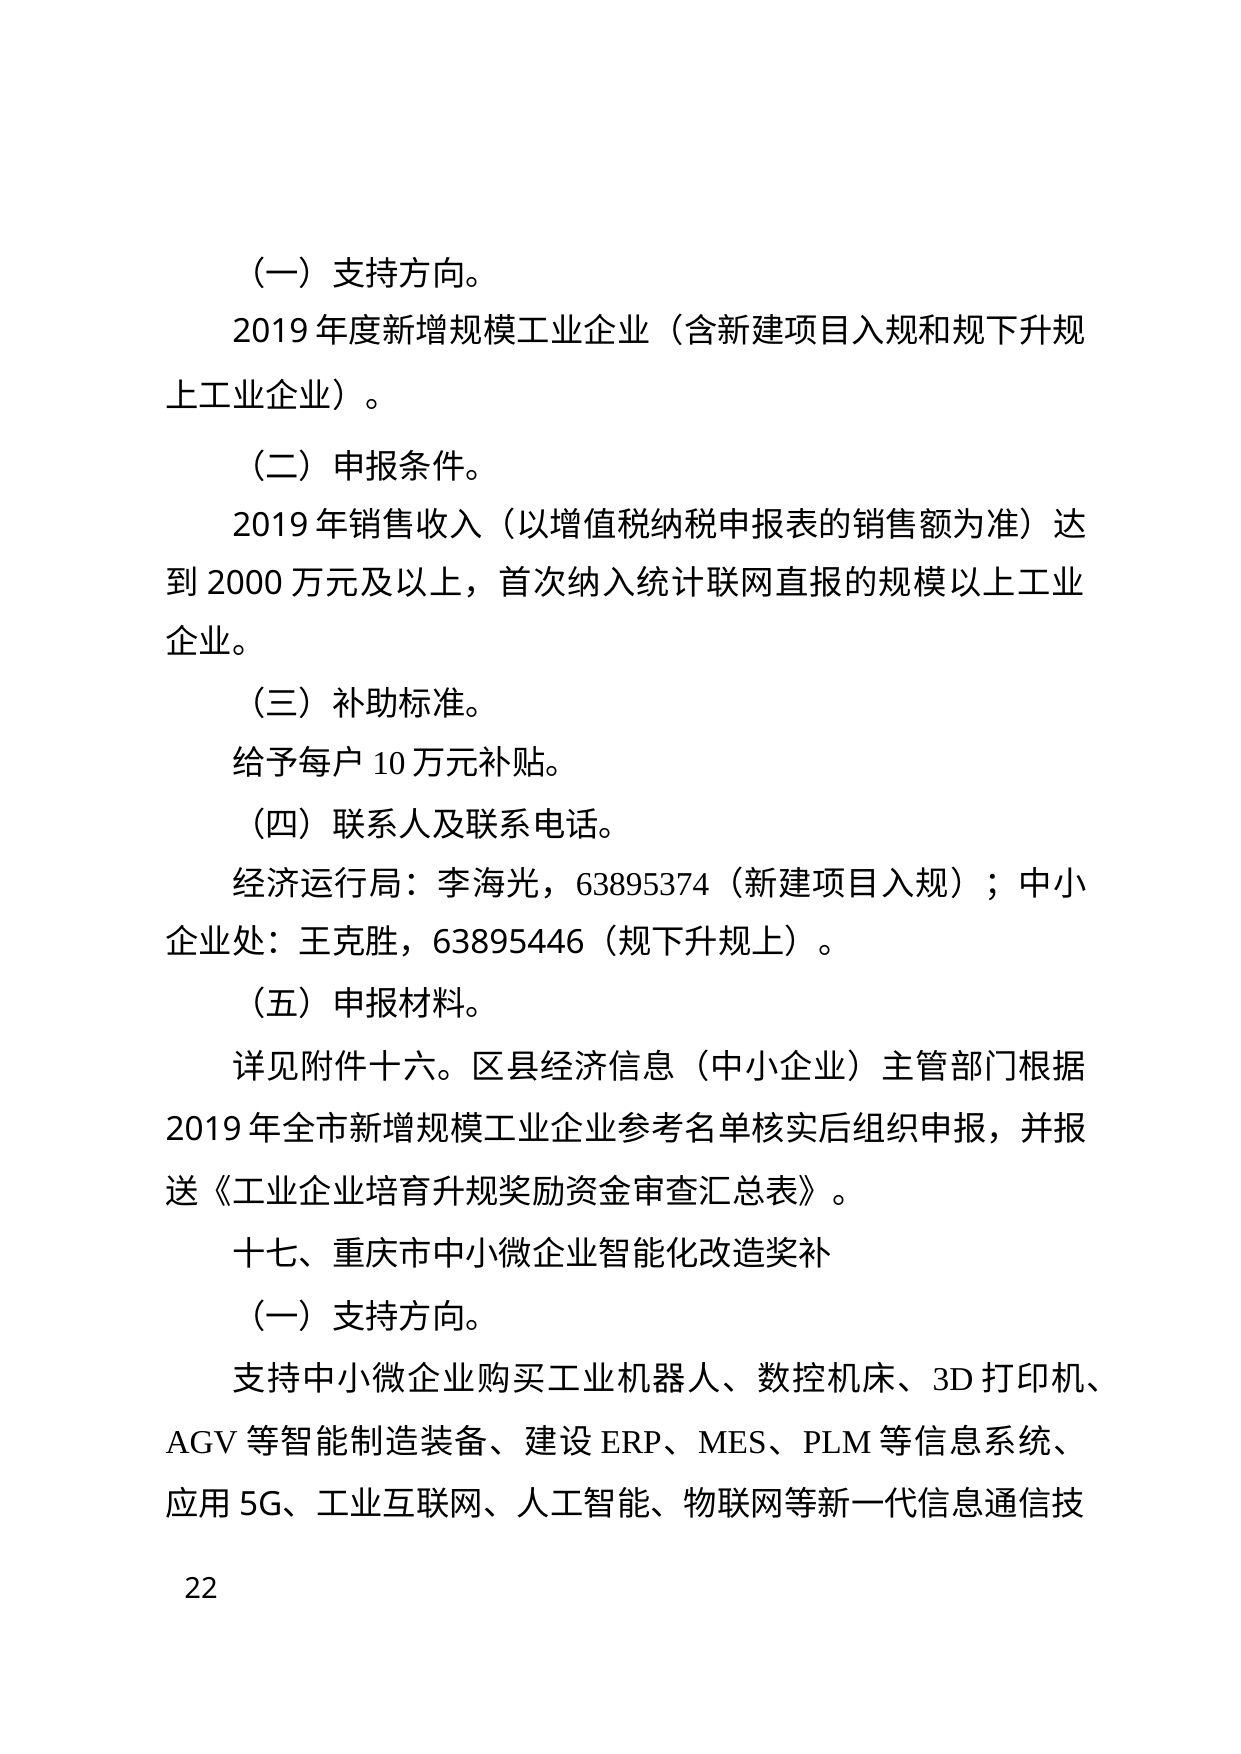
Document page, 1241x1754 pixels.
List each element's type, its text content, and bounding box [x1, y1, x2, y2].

text （四）联系人及联系电话。 [165, 784, 1087, 846]
text 详见附件十六。区县经济信息（中小企业）主管部门根据2019年全市新增规模工业企业参考名单核实后组织申报，并报送《工业企业培育升规奖励资金审查汇总表》。 [165, 1025, 1087, 1213]
text 2019年销售收入（以增值税纳税申报表的销售额为准）达到2000万元及以上，首次纳入统计联网直报的规模以上工业企业。 [165, 488, 1087, 663]
text 给予每户10万元补贴。 [165, 725, 1087, 784]
text 经济运行局：李海光，63895374（新建项目入规）；中小企业处：王克胜，63895446（规下升规上）。 [165, 846, 1087, 963]
text （二）申报条件。 [165, 425, 1087, 488]
text （一）支持方向。 [165, 1275, 1087, 1338]
text （一）支持方向。 [165, 233, 1087, 295]
text （五）申报材料。 [165, 963, 1087, 1025]
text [165, 1338, 1087, 1525]
text 十七、重庆市中小微企业智能化改造奖补 [165, 1213, 1087, 1275]
text （三）补助标准。 [165, 663, 1087, 725]
text 2019年度新增规模工业企业（含新建项目入规和规下升规上工业企业）。 [165, 295, 1087, 425]
